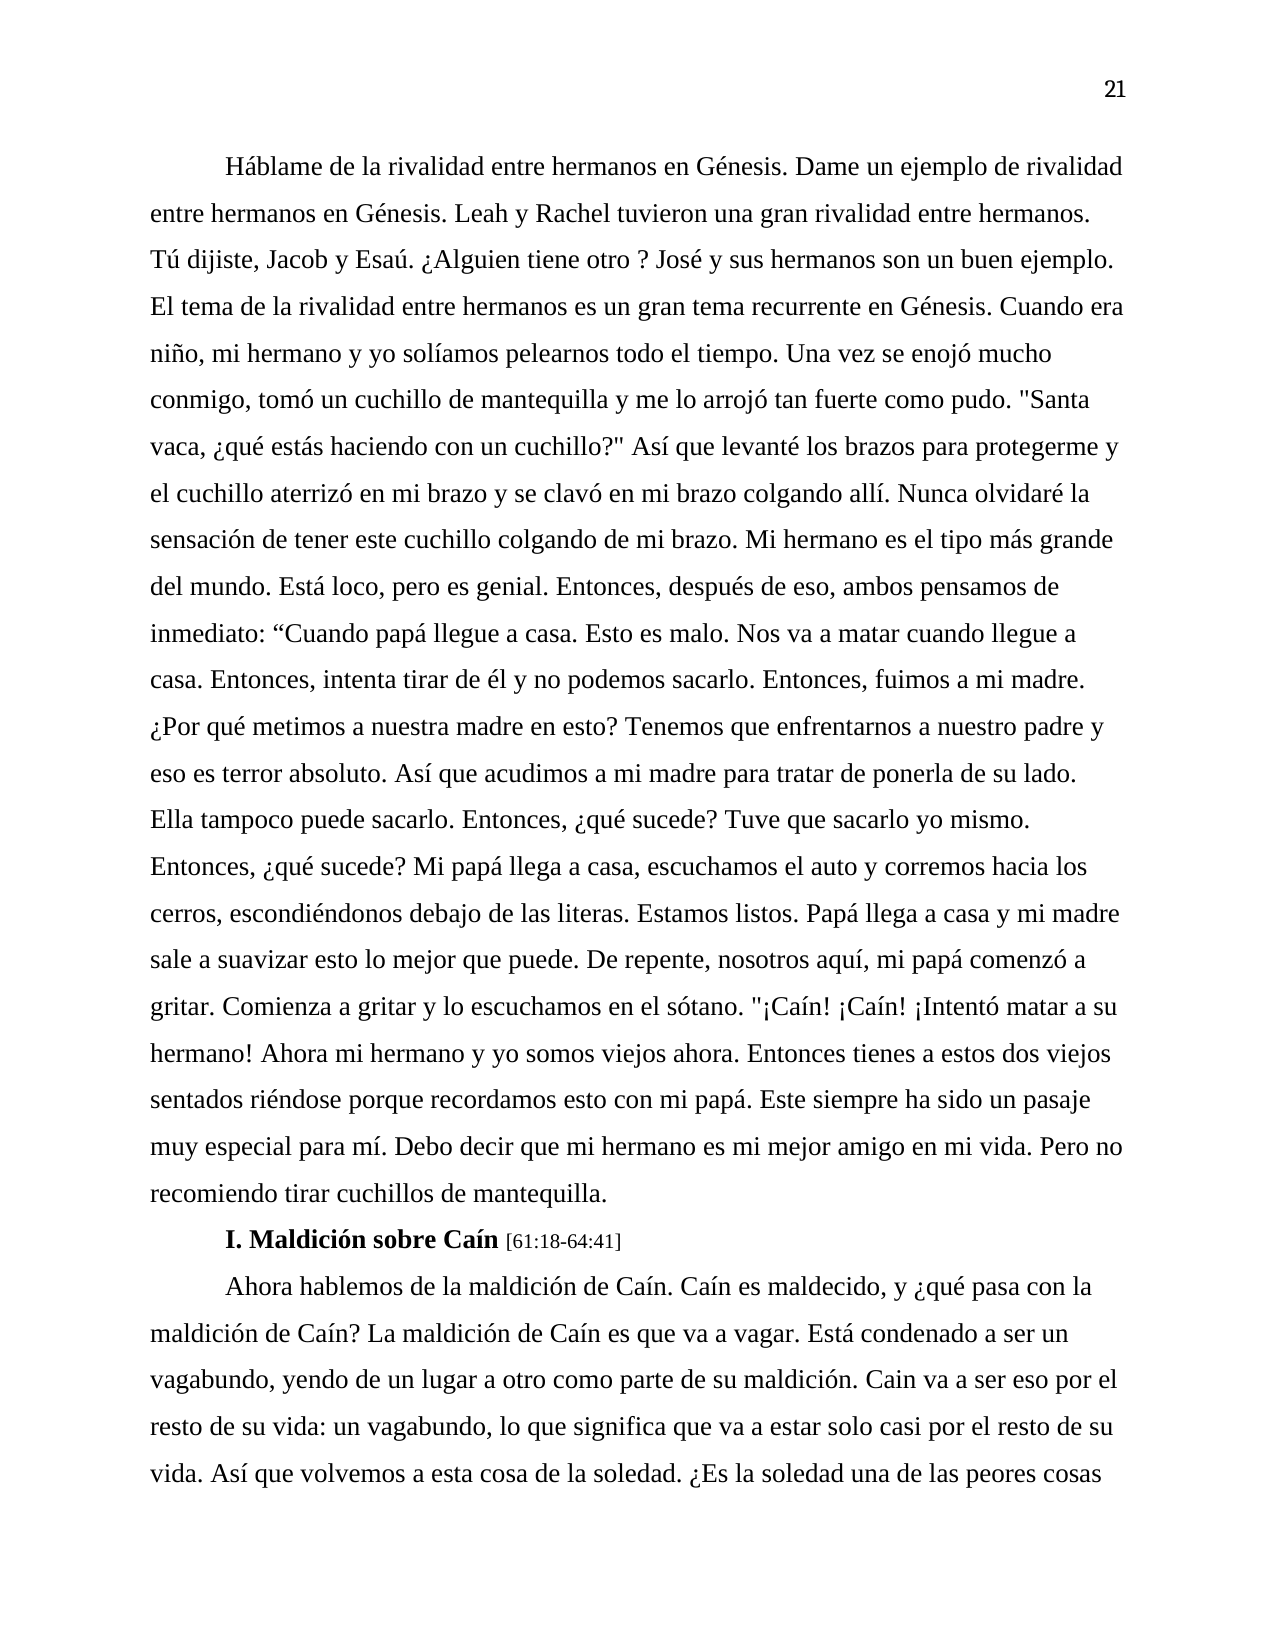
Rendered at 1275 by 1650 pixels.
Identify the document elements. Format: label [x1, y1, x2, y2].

text [150, 150, 1125, 1254]
text [150, 1270, 1125, 1488]
